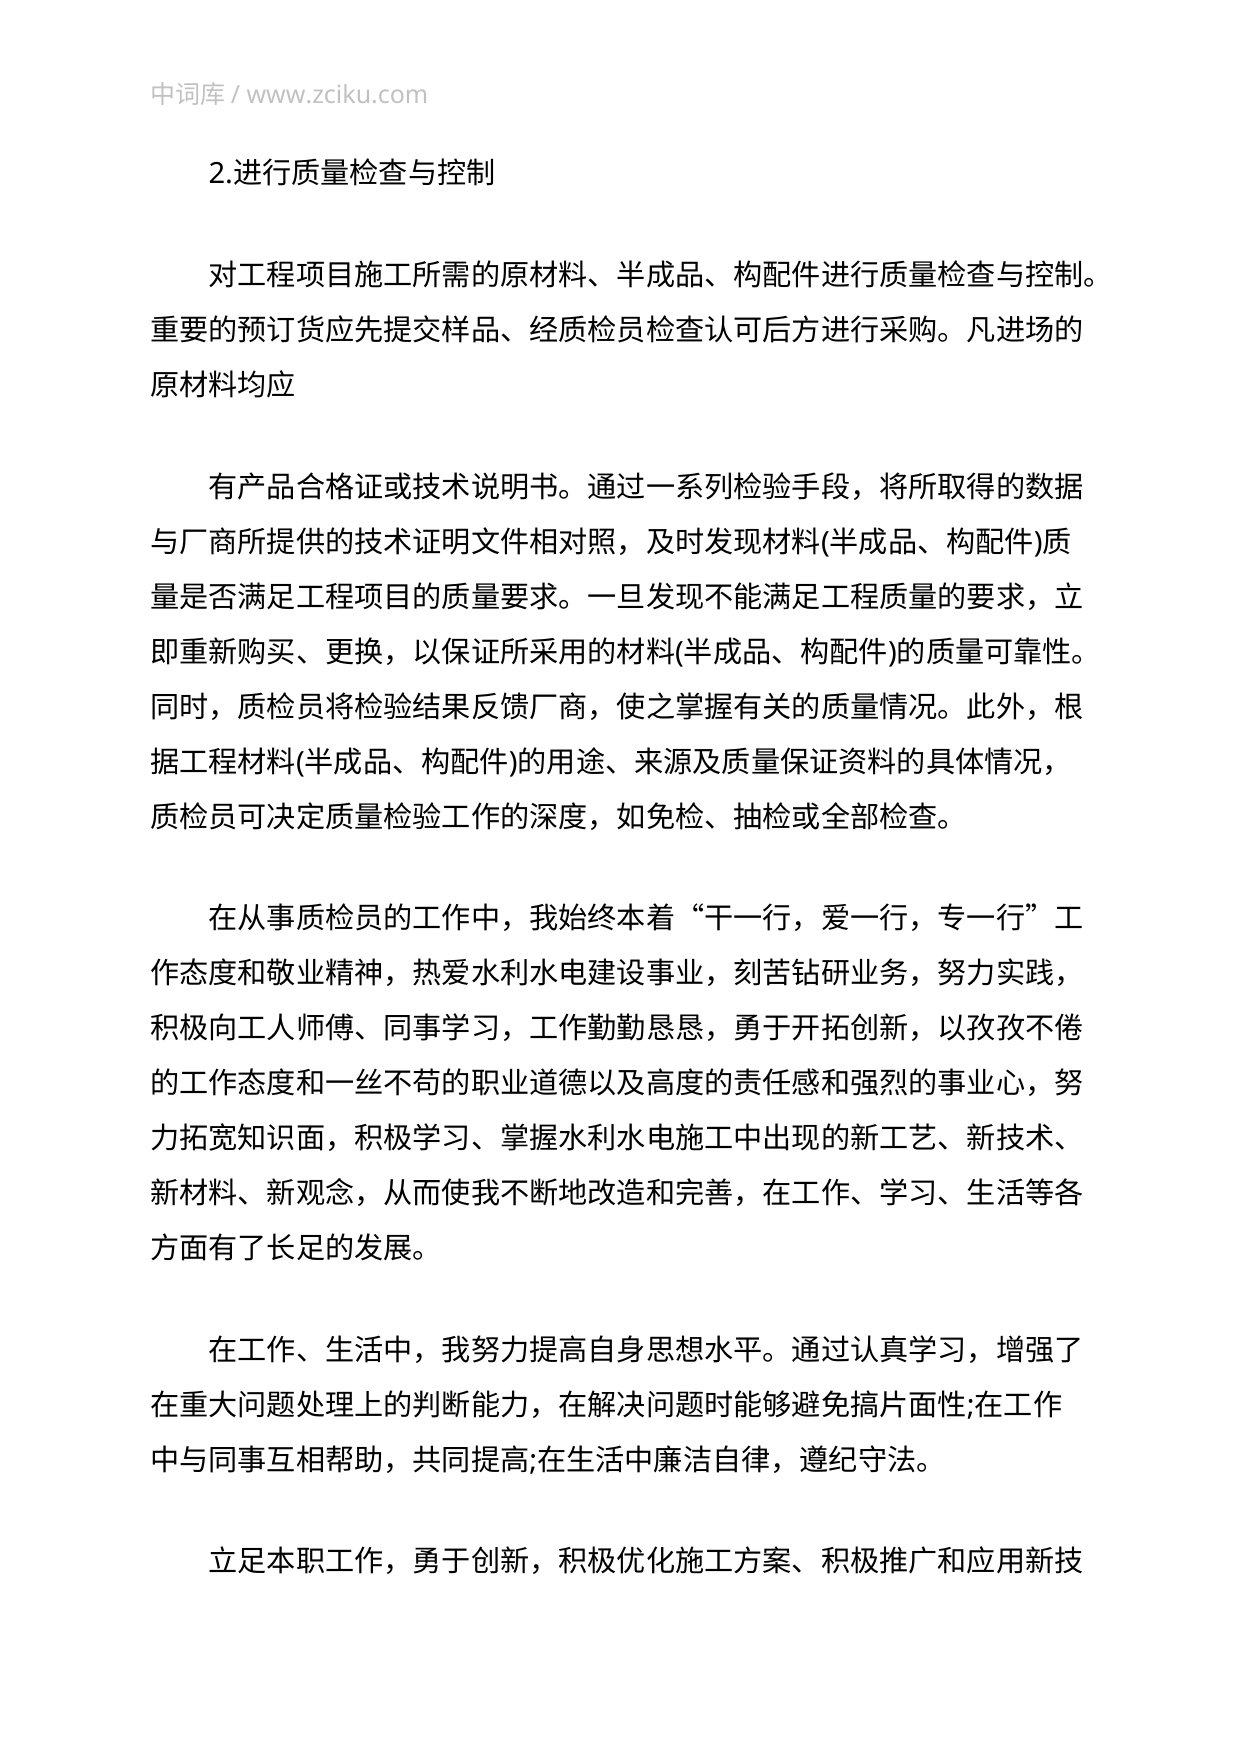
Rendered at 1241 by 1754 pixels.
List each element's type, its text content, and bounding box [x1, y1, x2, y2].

text 对工程项目施工所需的原材料、半成品、构配件进行质量检查与控制。重要的预订货应先提交样品、经质检员检查认可后方进行采购。凡进场的原材料均应 [150, 252, 1090, 404]
text 在从事质检员的工作中，我始终本着“干一行，爱一行，专一行”工作态度和敬业精神，热爱水利水电建设事业，刻苦钻研业务，努力实践，积极向工人师傅、同事学习，工作勤勤恳恳，勇于开拓创新，以孜孜不倦的工作态度和一丝不苟的职业道德以及高度的责任感和强烈的事业心，努力拓宽知识面，积极学习、掌握水利水电施工中出现的新工艺、新技术、新材料、新观念，从而使我不断地改造和完善，在工作、学习、生活等各方面有了长足的发展。 [150, 895, 1090, 1267]
text 有产品合格证或技术说明书。通过一系列检验手段，将所取得的数据与厂商所提供的技术证明文件相对照，及时发现材料(半成品、构配件)质量是否满足工程项目的质量要求。一旦发现不能满足工程质量的要求，立即重新购买、更换，以保证所采用的材料(半成品、构配件)的质量可靠性。同时，质检员将检验结果反馈厂商，使之掌握有关的质量情况。此外，根据工程材料(半成品、构配件)的用途、来源及质量保证资料的具体情况，质检员可决定质量检验工作的深度，如免检、抽检或全部检查。 [150, 463, 1090, 836]
text 在工作、生活中，我努力提高自身思想水平。通过认真学习，增强了在重大问题处理上的判断能力，在解决问题时能够避免搞片面性;在工作中与同事互相帮助，共同提高;在生活中廉洁自律，遵纪守法。 [150, 1326, 1090, 1478]
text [150, 1538, 1090, 1580]
text 2.进行质量检查与控制 [150, 150, 1090, 192]
